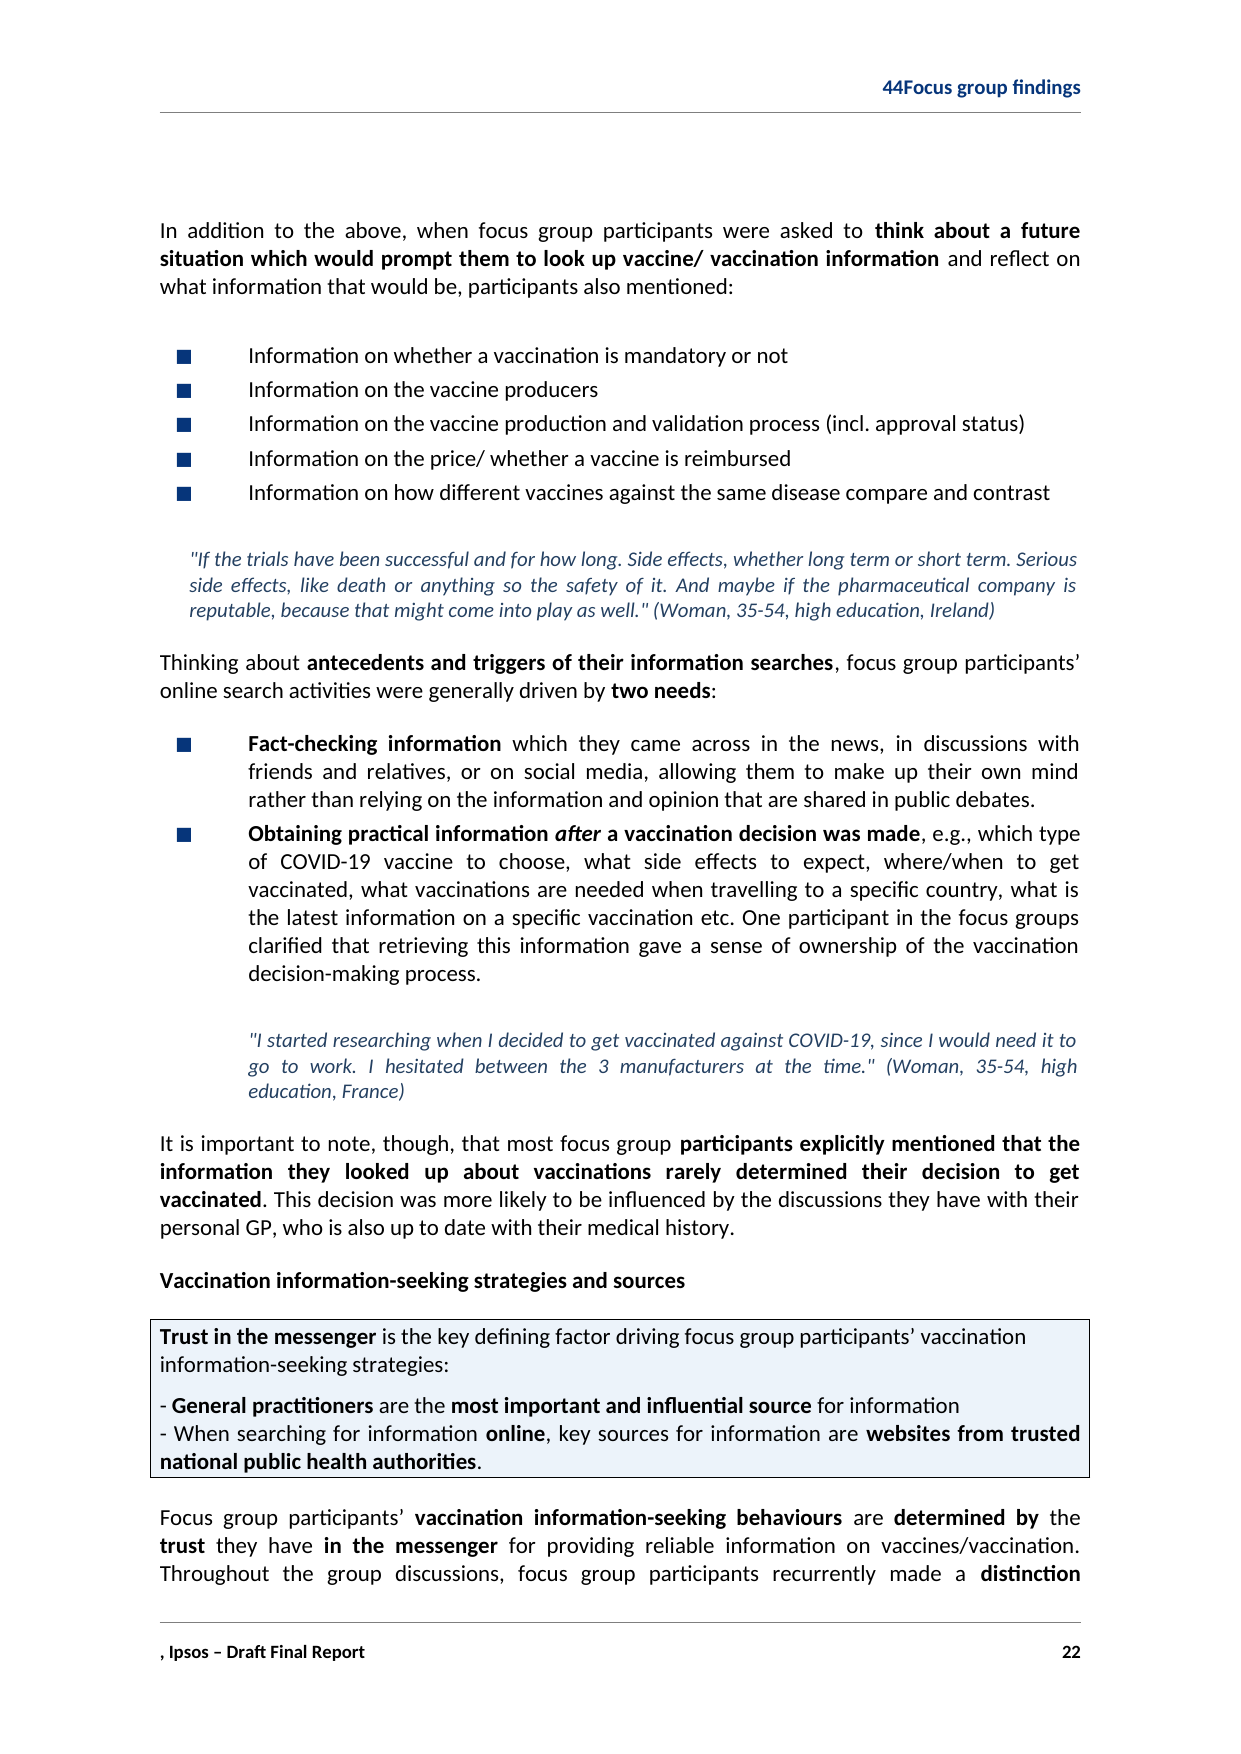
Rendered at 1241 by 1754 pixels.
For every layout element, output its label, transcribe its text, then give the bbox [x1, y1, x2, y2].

text Obtaining practical information after a vaccination decision was made, e.g., which type of COVID-19 vaccine to choose, what side effects to expect, where/when to get vaccinated, what vaccinations are needed when travelling to a specific country, what is the latest information on a specific vaccination etc. One participant in the focus groups clarified that retrieving this information gave a sense of ownership of the vaccination decision-making process. [177, 819, 1081, 987]
text Information on the vaccine producers [177, 375, 1081, 403]
text In addition to the above, when focus group participants were asked to think about a future situation which would prompt them to look up vaccine/ vaccination information and reflect on what information that would be, participants also mentioned: [159, 216, 1081, 300]
text - When searching for information online, key sources for information are websites from trusted national public health authorities. [151, 1416, 1089, 1477]
subtitle Vaccination information-seeking strategies and sources [159, 1266, 1081, 1294]
list "If the trials have been successful and for how long. Side effects, whether long term or short term. Serious side effects, like death or anything so the safety of it. And maybe if the pharmaceutical company is reputable, because that might come into play as well." (Woman, 35-54, high education, Ireland) [189, 546, 1081, 623]
text Information on the vaccine production and validation process (incl. approval status) [177, 409, 1081, 437]
text - General practitioners are the most important and influential source for information [151, 1388, 1089, 1416]
text It is important to note, though, that most focus group participants explicitly mentioned that the information they looked up about vaccinations rarely determined their decision to get vaccinated. This decision was more likely to be influenced by the discussions they have with their personal GP, who is also up to date with their medical history. [159, 1129, 1081, 1241]
text Information on how different vaccines against the same disease compare and contrast [177, 478, 1081, 506]
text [159, 1503, 1081, 1587]
text Information on whether a vaccination is mandatory or not [177, 341, 1081, 369]
text Fact-checking information which they came across in the news, in discussions with friends and relatives, or on social media, allowing them to make up their own mind rather than relying on the information and opinion that are shared in public debates. [177, 729, 1081, 813]
text Trust in the messenger is the key defining factor driving focus group participants’ vaccination information-seeking strategies: [151, 1320, 1089, 1378]
text Information on the price/ whether a vaccine is reimbursed [177, 444, 1081, 472]
list "I started researching when I decided to get vaccinated against COVID-19, since I would need it to go to work. I hesitated between the 3 manufacturers at the time." (Woman, 35-54, high education, France) [248, 1028, 1081, 1104]
text Thinking about antecedents and triggers of their information searches, focus group participants’ online search activities were generally driven by two needs: [159, 648, 1081, 704]
